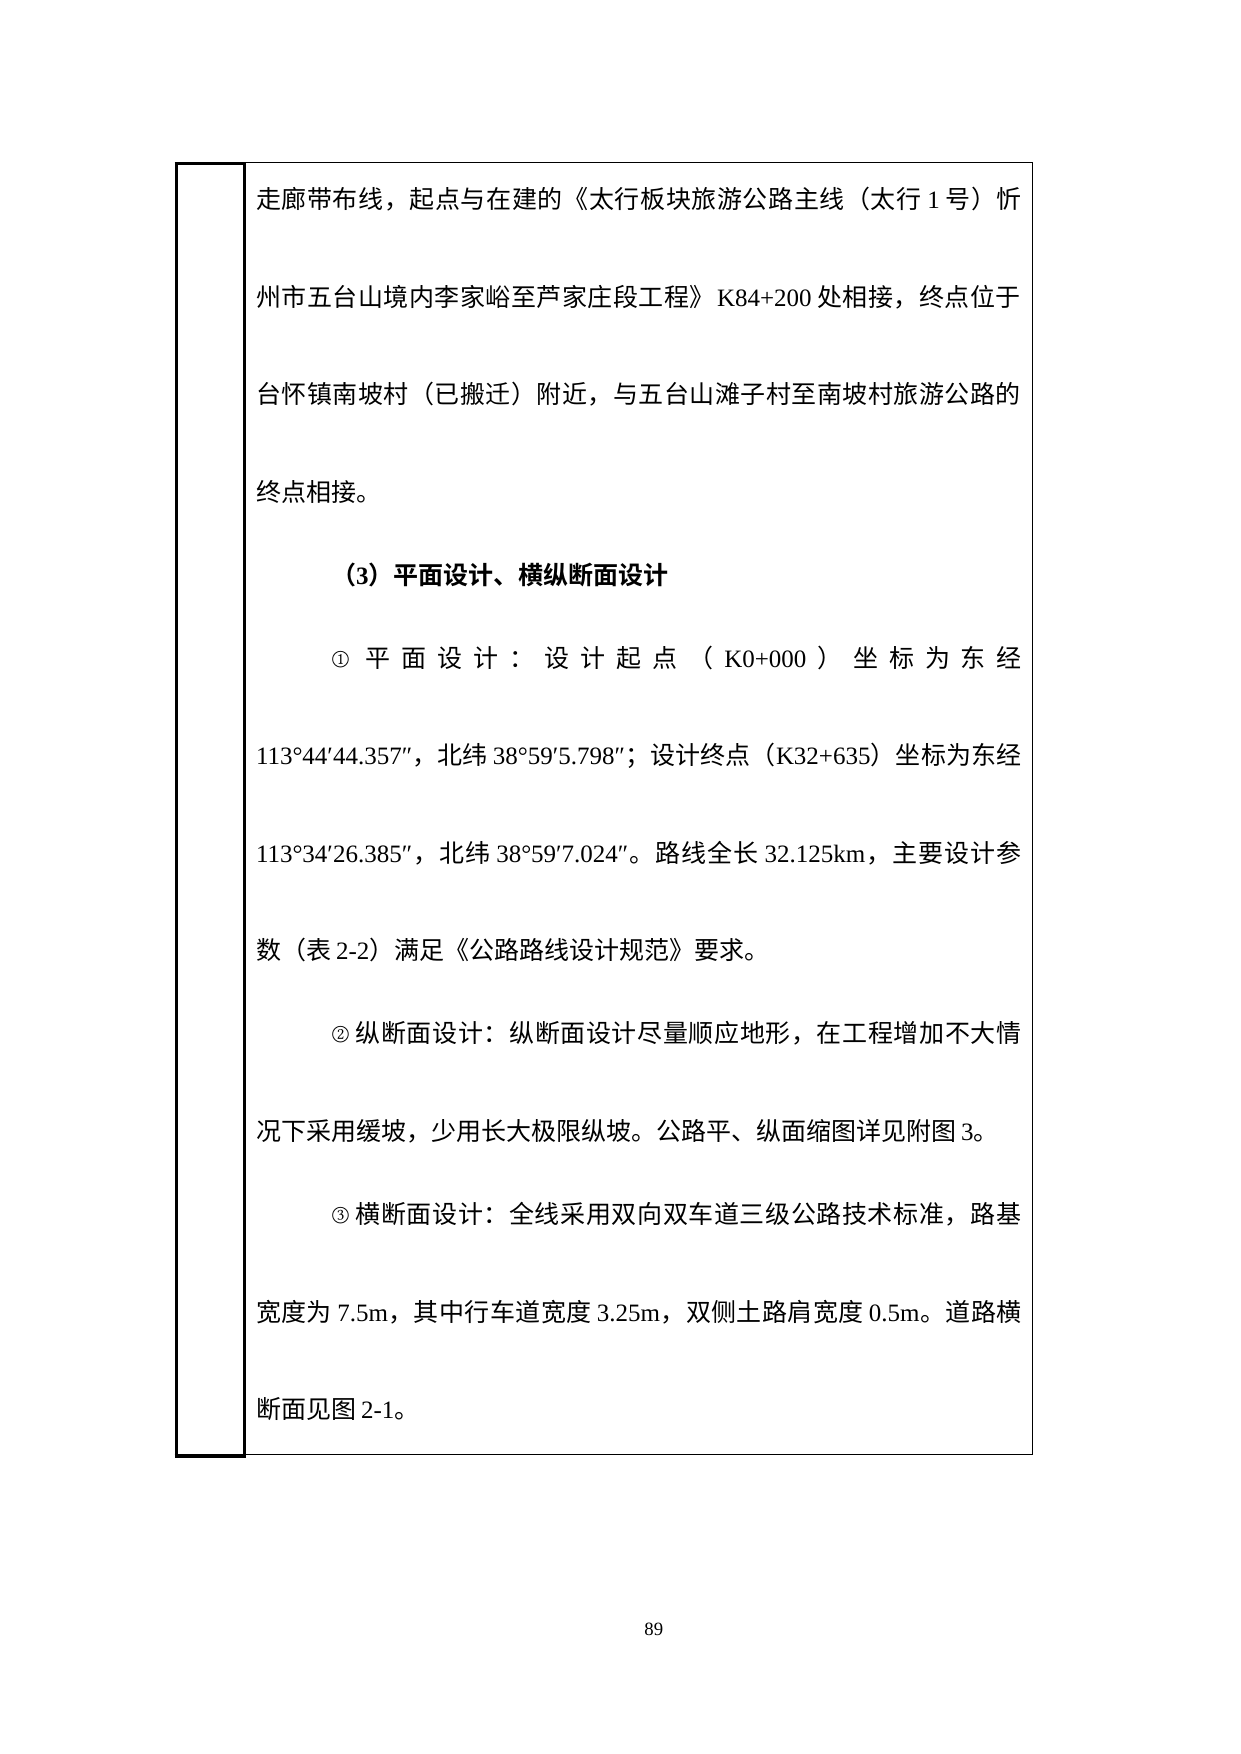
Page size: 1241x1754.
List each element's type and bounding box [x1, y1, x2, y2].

table_header [178, 165, 243, 1454]
table_header [246, 163, 1032, 1454]
